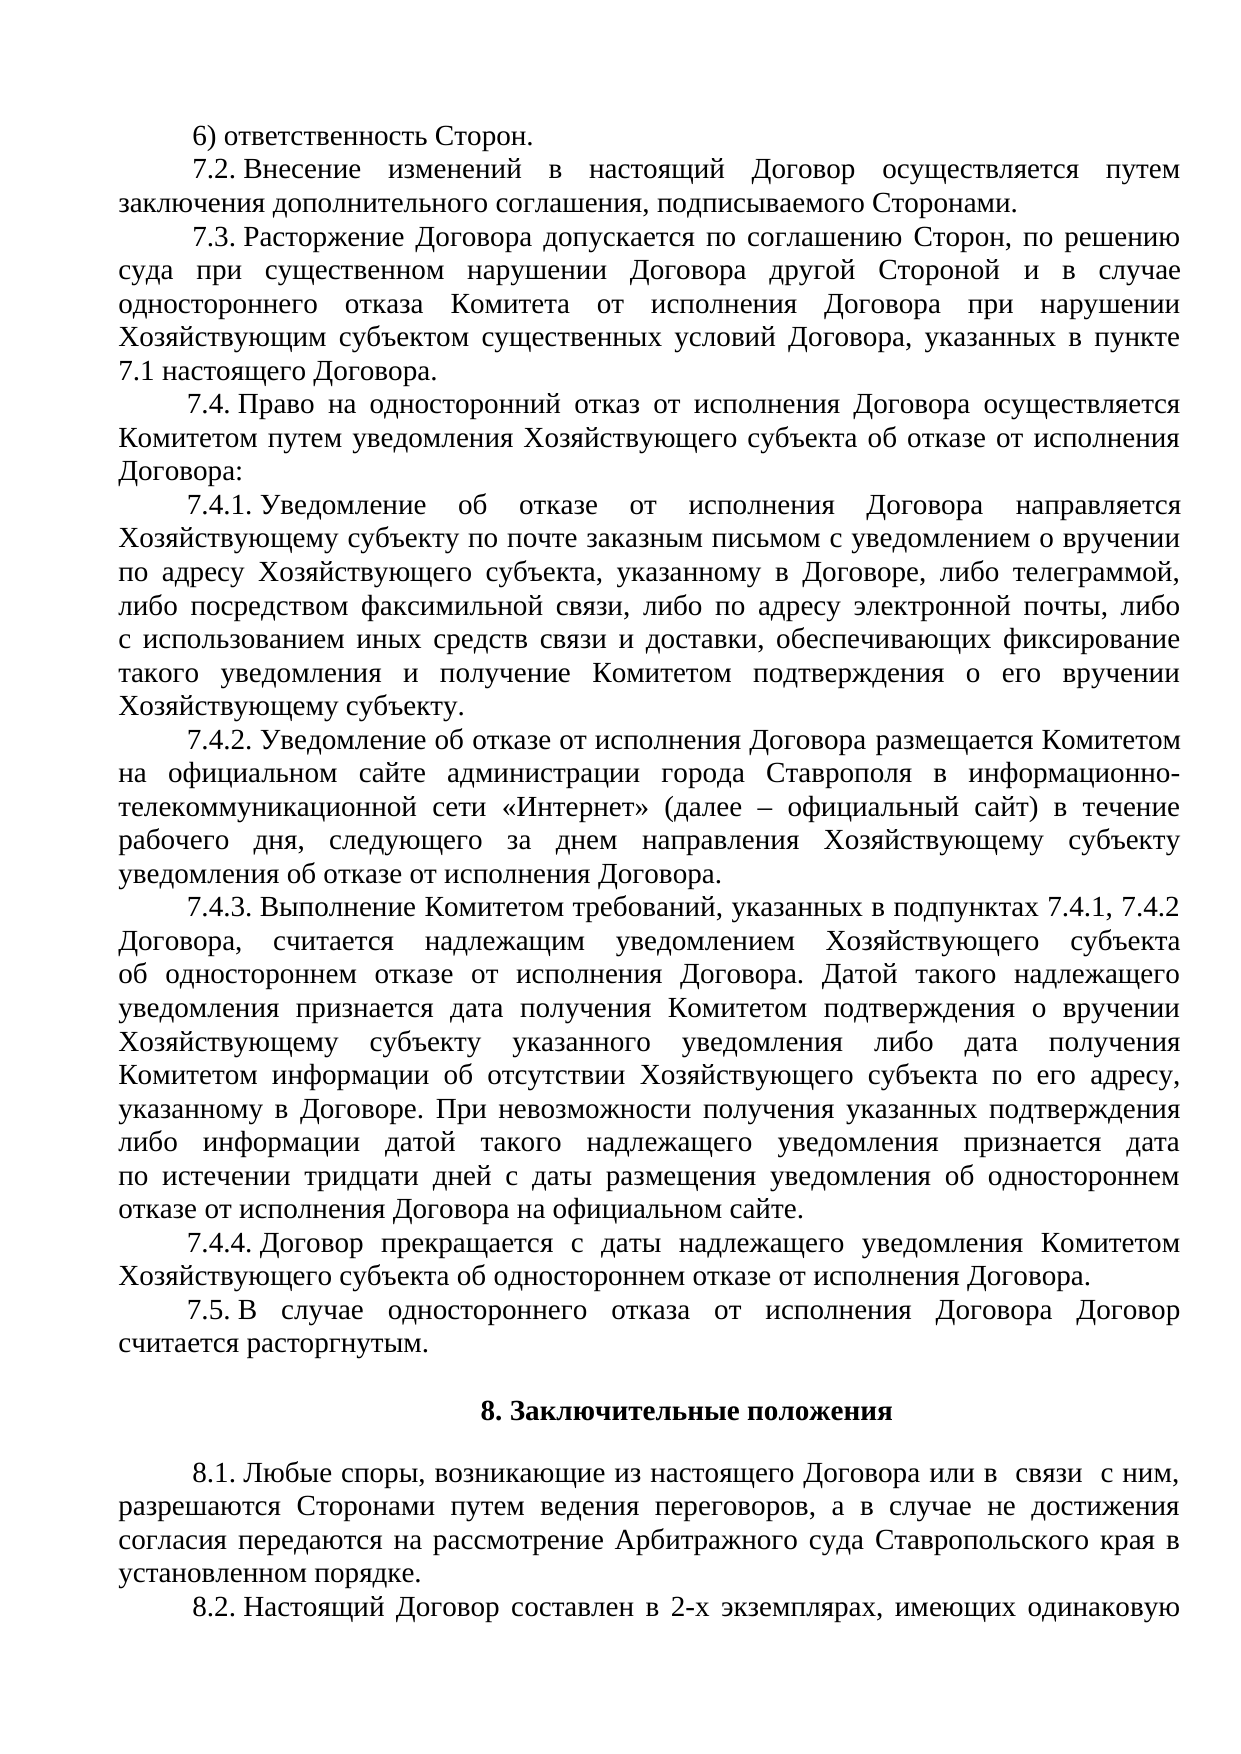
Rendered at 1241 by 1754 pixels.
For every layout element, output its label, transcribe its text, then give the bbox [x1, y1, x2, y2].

text 7.4.4. Договор прекращается с даты надлежащего уведомления Комитетом Хозяйствующего субъекта об одностороннем отказе от исполнения Договора. [118, 1225, 1181, 1292]
text 7.4.2. Уведомление об отказе от исполнения Договора размещается Комитетом на официальном сайте администрации города Ставрополя в информационно-телекоммуникационной сети «Интернет» (далее – официальный сайт) в течение рабочего дня, следующего за днем направления Хозяйствующему субъекту уведомления об отказе от исполнения Договора. [118, 722, 1181, 889]
text 7.2. Внесение изменений в настоящий Договор осуществляется путем заключения дополнительного соглашения, подписываемого Сторонами. [118, 152, 1181, 219]
text 8.1. Любые споры, возникающие из настоящего Договора или в связи с ним, разрешаются Сторонами путем ведения переговоров, а в случае не достижения согласия передаются на рассмотрение Арбитражного суда Ставропольского края в установленном порядке. [118, 1455, 1181, 1589]
text 8. Заключительные положения [118, 1393, 1181, 1426]
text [118, 1589, 1181, 1623]
text 6) ответственность Сторон. [118, 118, 1181, 152]
text 7.3. Расторжение Договора допускается по соглашению Сторон, по решению суда при существенном нарушении Договора другой Стороной и в случае одностороннего отказа Комитета от исполнения Договора при нарушении Хозяйствующим субъектом существенных условий Договора, указанных в пункте 7.1 настоящего Договора. [118, 219, 1181, 386]
text 7.4. Право на односторонний отказ от исполнения Договора осуществляется Комитетом путем уведомления Хозяйствующего субъекта об отказе от исполнения Договора: [118, 386, 1181, 487]
text 7.4.3. Выполнение Комитетом требований, указанных в подпунктах 7.4.1, 7.4.2 Договора, считается надлежащим уведомлением Хозяйствующего субъекта об одностороннем отказе от исполнения Договора. Датой такого надлежащего уведомления признается дата получения Комитетом подтверждения о вручении Хозяйствующему субъекту указанного уведомления либо дата получения Комитетом информации об отсутствии Хозяйствующего субъекта по его адресу, указанному в Договоре. При невозможности получения указанных подтверждения либо информации датой такого надлежащего уведомления признается дата по истечении тридцати дней с даты размещения уведомления об одностороннем отказе от исполнения Договора на официальном сайте. [118, 889, 1181, 1225]
text 7.5. В случае одностороннего отказа от исполнения Договора Договор считается расторгнутым. [118, 1292, 1181, 1359]
text 7.4.1. Уведомление об отказе от исполнения Договора направляется Хозяйствующему субъекту по почте заказным письмом с уведомлением о вручении по адресу Хозяйствующего субъекта, указанному в Договоре, либо телеграммой, либо посредством факсимильной связи, либо по адресу электронной почты, либо с использованием иных средств связи и доставки, обеспечивающих фиксирование такого уведомления и получение Комитетом подтверждения о его вручении Хозяйствующему субъекту. [118, 487, 1181, 722]
